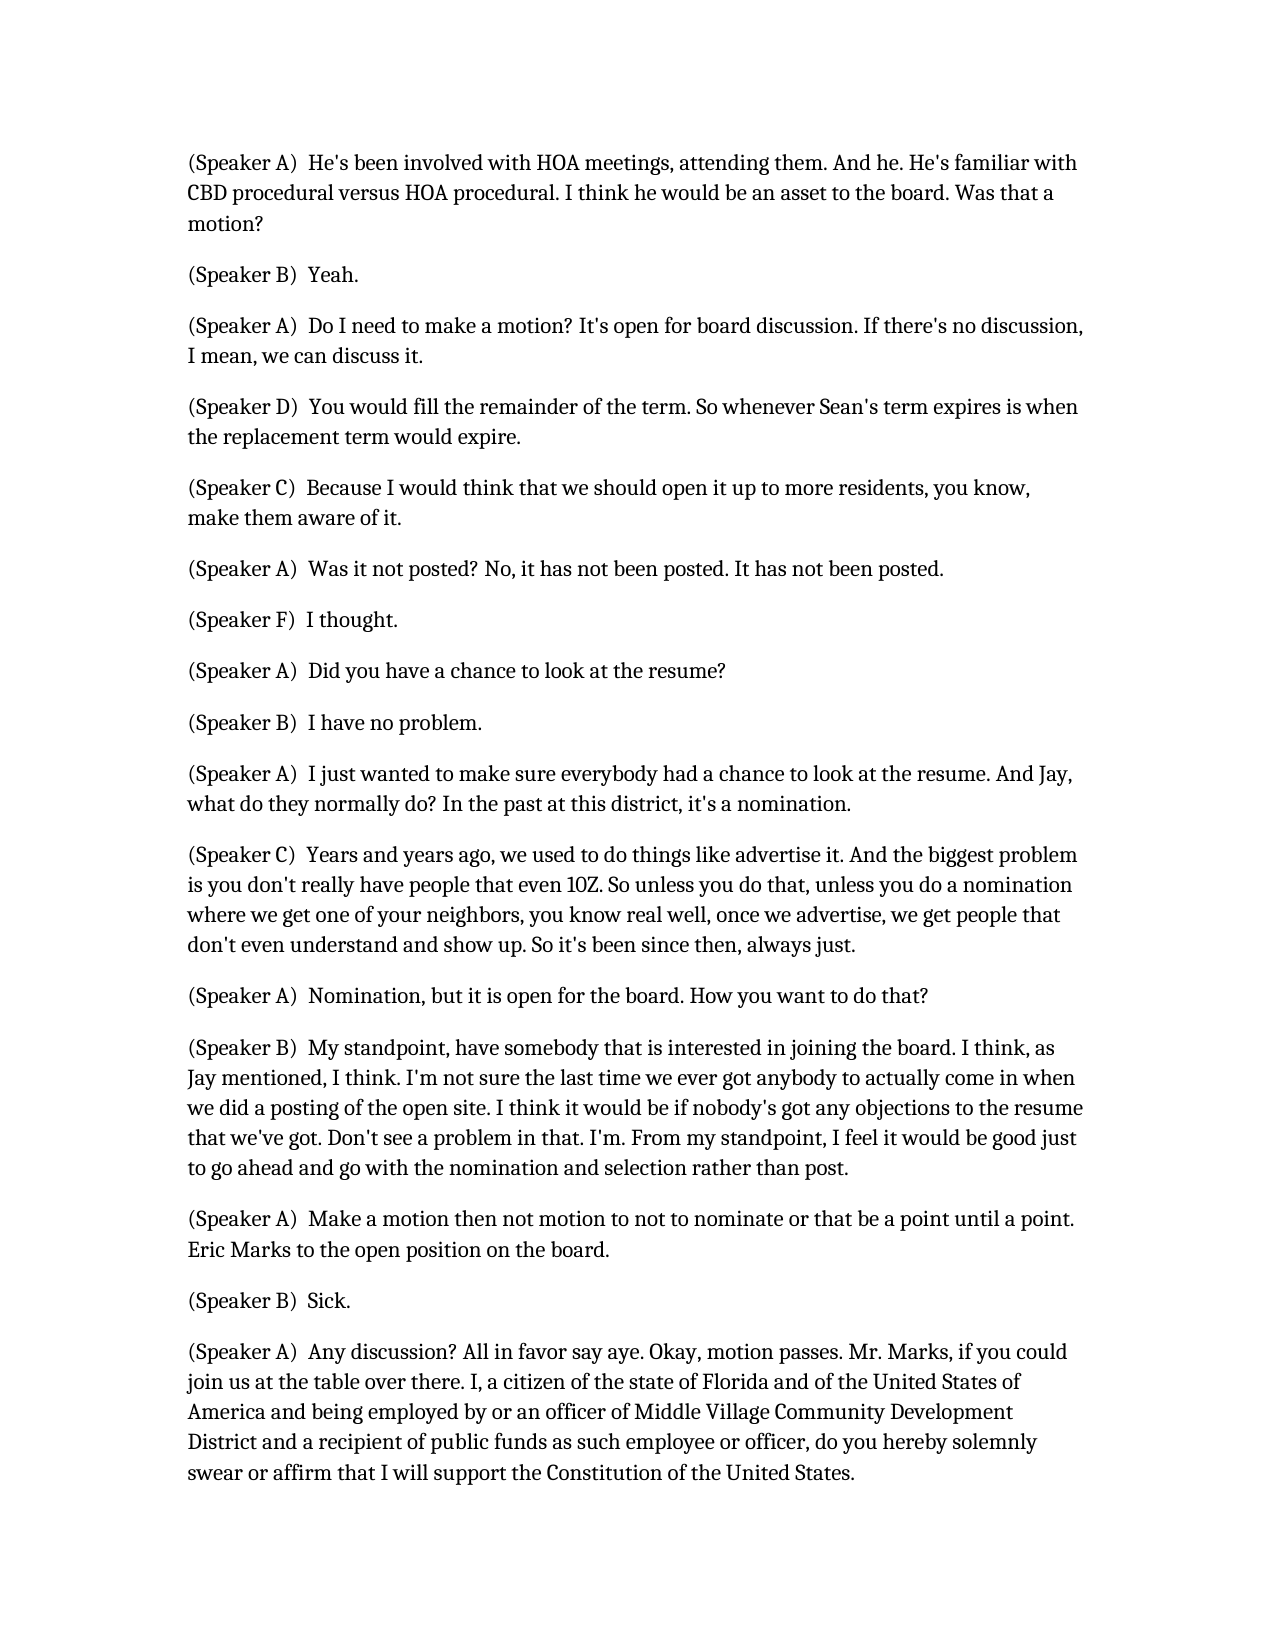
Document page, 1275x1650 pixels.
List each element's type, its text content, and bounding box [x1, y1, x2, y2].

text (Speaker A) Do I need to make a motion? It's open for board discussion. If there's no discussion, I mean, we can discuss it. [187, 312, 1087, 369]
text (Speaker A) Make a motion then not motion to not to nominate or that be a point until a point. Eric Marks to the open position on the board. [187, 1206, 1087, 1263]
text (Speaker B) I have no problem. [187, 709, 1087, 736]
text (Speaker B) My standpoint, have somebody that is interested in joining the board. I think, as Jay mentioned, I think. I'm not sure the last time we ever got anybody to actually come in when we did a posting of the open site. I think it would be if nobody's got any objections to the resume that we've got. Don't see a problem in that. I'm. From my standpoint, I feel it would be good just to go ahead and go with the nomination and selection rather than post. [187, 1034, 1087, 1182]
text (Speaker C) Years and years ago, we used to do things like advertise it. And the biggest problem is you don't really have people that even 10Z. So unless you do that, unless you do a nomination where we get one of your neighbors, you know real well, once we advertise, we get people that don't even understand and show up. So it's been since then, always just. [187, 842, 1087, 959]
text (Speaker D) You would fill the remainder of the term. So whenever Sean's term expires is when the replacement term would expire. [187, 394, 1087, 450]
text (Speaker A) Any discussion? All in favor say aye. Okay, motion passes. Mr. Marks, if you could join us at the table over there. I, a citizen of the state of Florida and of the United States of America and being employed by or an officer of Middle Village Community Development District and a recipient of public funds as such employee or officer, do you hereby solemnly swear or affirm that I will support the Constitution of the United States. [187, 1338, 1087, 1486]
text (Speaker A) Did you have a chance to look at the resume? [187, 658, 1087, 685]
text (Speaker A) Was it not posted? No, it has not been posted. It has not been posted. [187, 556, 1087, 583]
text (Speaker A) He's been involved with HOA meetings, attending them. And he. He's familiar with CBD procedural versus HOA procedural. I think he would be an asset to the board. Was that a motion? [187, 150, 1087, 237]
text (Speaker A) Nomination, but it is open for the board. How you want to do that? [187, 983, 1087, 1010]
text (Speaker B) Sick. [187, 1287, 1087, 1314]
text (Speaker C) Because I would think that we should open it up to more residents, you know, make them aware of it. [187, 475, 1087, 532]
text (Speaker A) I just wanted to make sure everybody had a chance to look at the resume. And Jay, what do they normally do? In the past at this district, it's a nomination. [187, 760, 1087, 817]
text (Speaker B) Yeah. [187, 261, 1087, 288]
text (Speaker F) I thought. [187, 607, 1087, 634]
